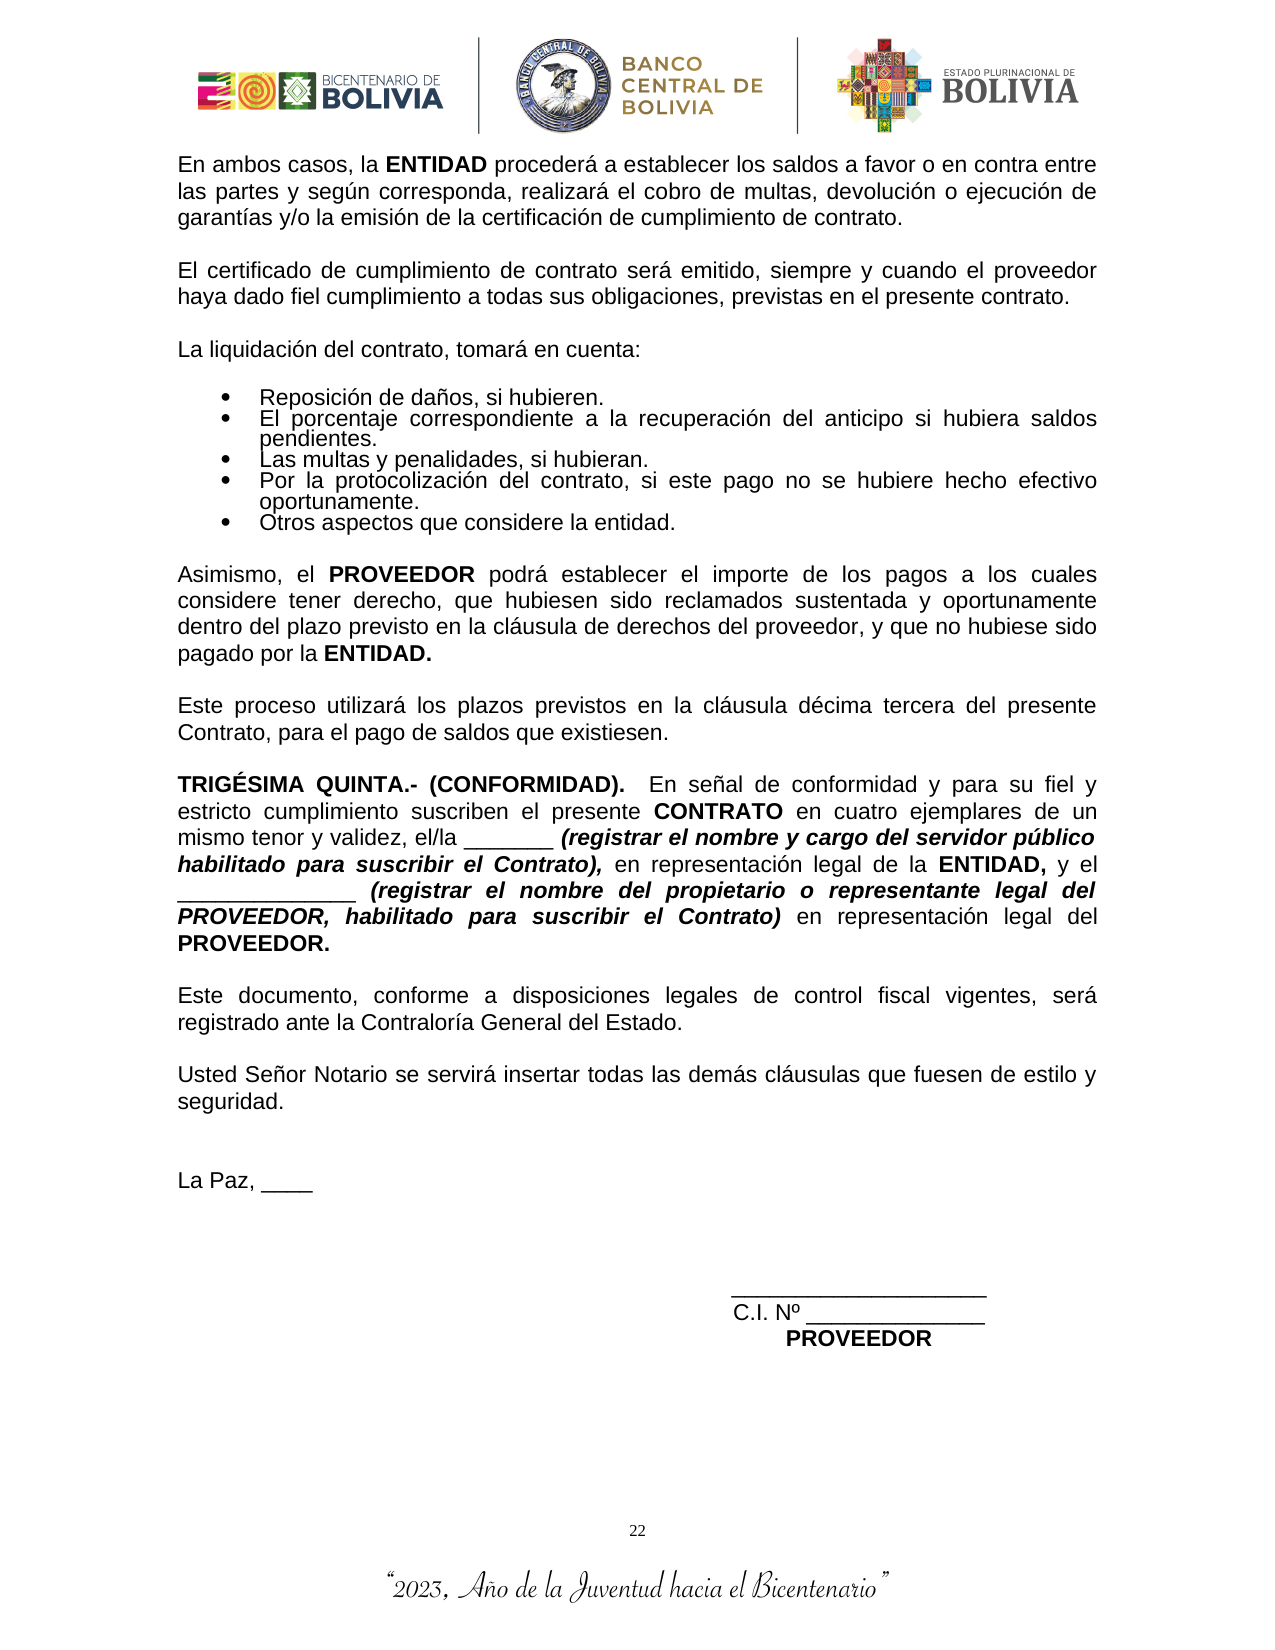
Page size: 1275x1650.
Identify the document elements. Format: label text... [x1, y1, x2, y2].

text El certificado de cumplimiento de contrato será emitido, siempre y cuando el proveedor haya dado fiel cumplimiento a todas sus obligaciones, previstas en el presente contrato. [177, 257, 1098, 309]
list Reposición de daños, si hubieren. [222, 388, 1098, 409]
list El porcentaje correspondiente a la recuperación del anticipo si hubiera saldos pendientes. [222, 409, 1098, 451]
list Las multas y penalidades, si hubieran. [222, 451, 1098, 472]
text La Paz, ____ [177, 1167, 1098, 1193]
list Otros aspectos que considere la entidad. [222, 513, 1098, 534]
text Asimismo, el PROVEEDOR podrá establecer el importe de los pagos a los cuales considere tener derecho, que hubiesen sido reclamados sustentada y oportunamente dentro del plazo previsto en la cláusula de derechos del proveedor, y que no hubiese sido pagado por la ENTIDAD. [177, 561, 1098, 666]
list Por la protocolización del contrato, si este pago no se hubiere hecho efectivo oportunamente. [222, 472, 1098, 513]
text Usted Señor Notario se servirá insertar todas las demás cláusulas que fuesen de estilo y seguridad. [177, 1061, 1098, 1114]
text TRIGÉSIMA QUINTA.- (CONFORMIDAD). En señal de conformidad y para su fiel y estricto cumplimiento suscriben el presente CONTRATO en cuatro ejemplares de un mismo tenor y validez, el/la _______ (registrar el nombre y cargo del servidor público habilitado para suscribir el Contrato), en representación legal de la ENTIDAD, y el ______________ (registrar el nombre del propietario o representante legal del PROVEEDOR, habilitado para suscribir el Contrato) en representación legal del PROVEEDOR. [177, 771, 1098, 956]
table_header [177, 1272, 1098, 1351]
text La liquidación del contrato, tomará en cuenta: [177, 336, 1098, 362]
text Este documento, conforme a disposiciones legales de control fiscal vigentes, será registrado ante la Contraloría General del Estado. [177, 982, 1098, 1035]
text Este proceso utilizará los plazos previstos en la cláusula décima tercera del presente Contrato, para el pago de saldos que existiesen. [177, 692, 1098, 745]
picture [0, 1558, 1272, 1622]
text En ambos casos, la ENTIDAD procederá a establecer los saldos a favor o en contra entre las partes y según corresponda, realizará el cobro de multas, devolución o ejecución de garantías y/o la emisión de la certificación de cumplimiento de contrato. [177, 151, 1098, 230]
picture [0, 9, 1275, 137]
